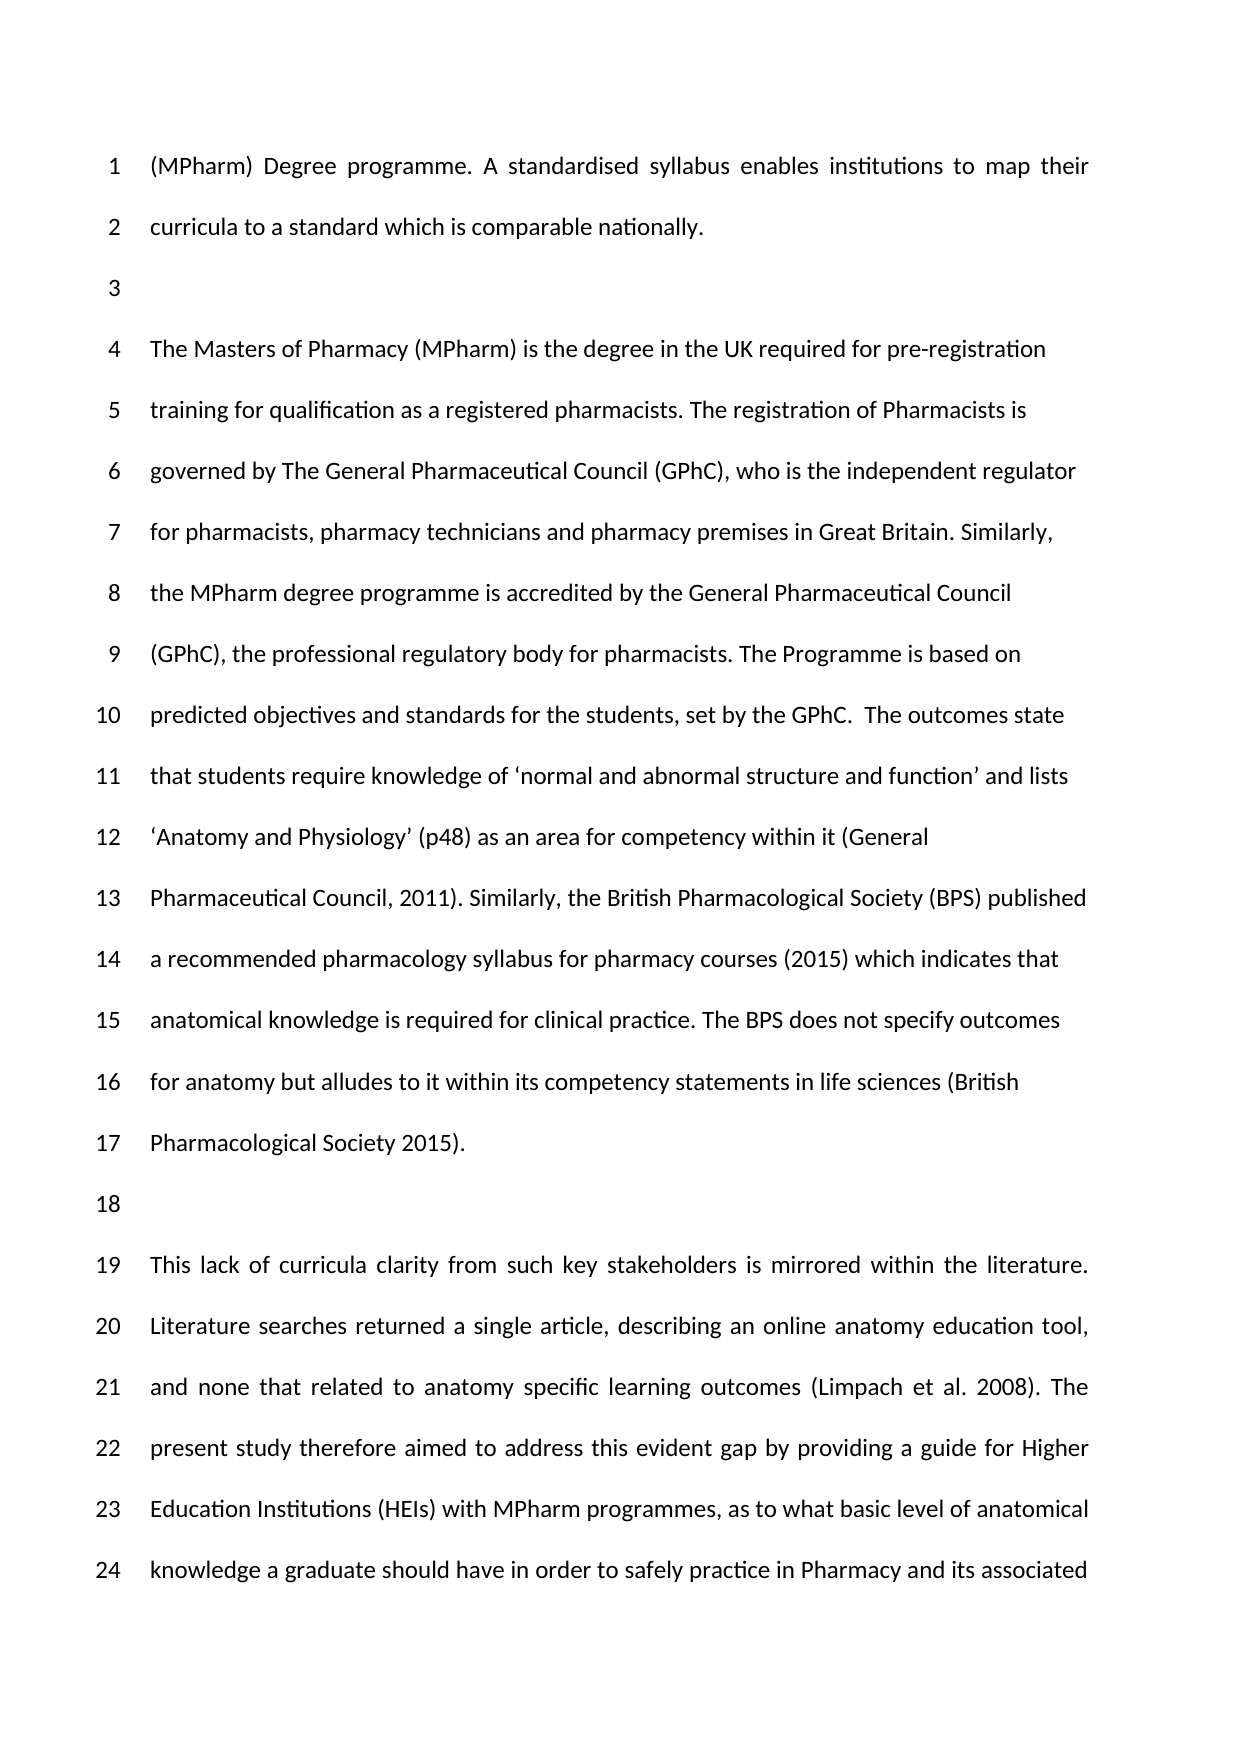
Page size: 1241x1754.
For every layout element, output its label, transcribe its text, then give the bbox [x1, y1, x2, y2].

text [150, 150, 1090, 242]
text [150, 1249, 1090, 1584]
text The Masters of Pharmacy (MPharm) is the degree in the UK required for pre-registration training for qualification as a registered pharmacists. The registration of Pharmacists is governed by The General Pharmaceutical Council (GPhC), who is the independent regulator for pharmacists, pharmacy technicians and pharmacy premises in Great Britain. Similarly, the MPharm degree programme is accredited by the General Pharmaceutical Council (GPhC), the professional regulatory body for pharmacists. The Programme is based on predicted objectives and standards for the students, set by the GPhC. The outcomes state that students require knowledge of ‘normal and abnormal structure and function’ and lists ‘Anatomy and Physiology’ (p48) as an area for competency within it (General Pharmaceutical Council, 2011). Similarly, the British Pharmacological Society (BPS) published a recommended pharmacology syllabus for pharmacy courses (2015) which indicates that anatomical knowledge is required for clinical practice. The BPS does not specify outcomes for anatomy but alludes to it within its competency statements in life sciences (British Pharmacological Society 2015). [150, 333, 1090, 1157]
